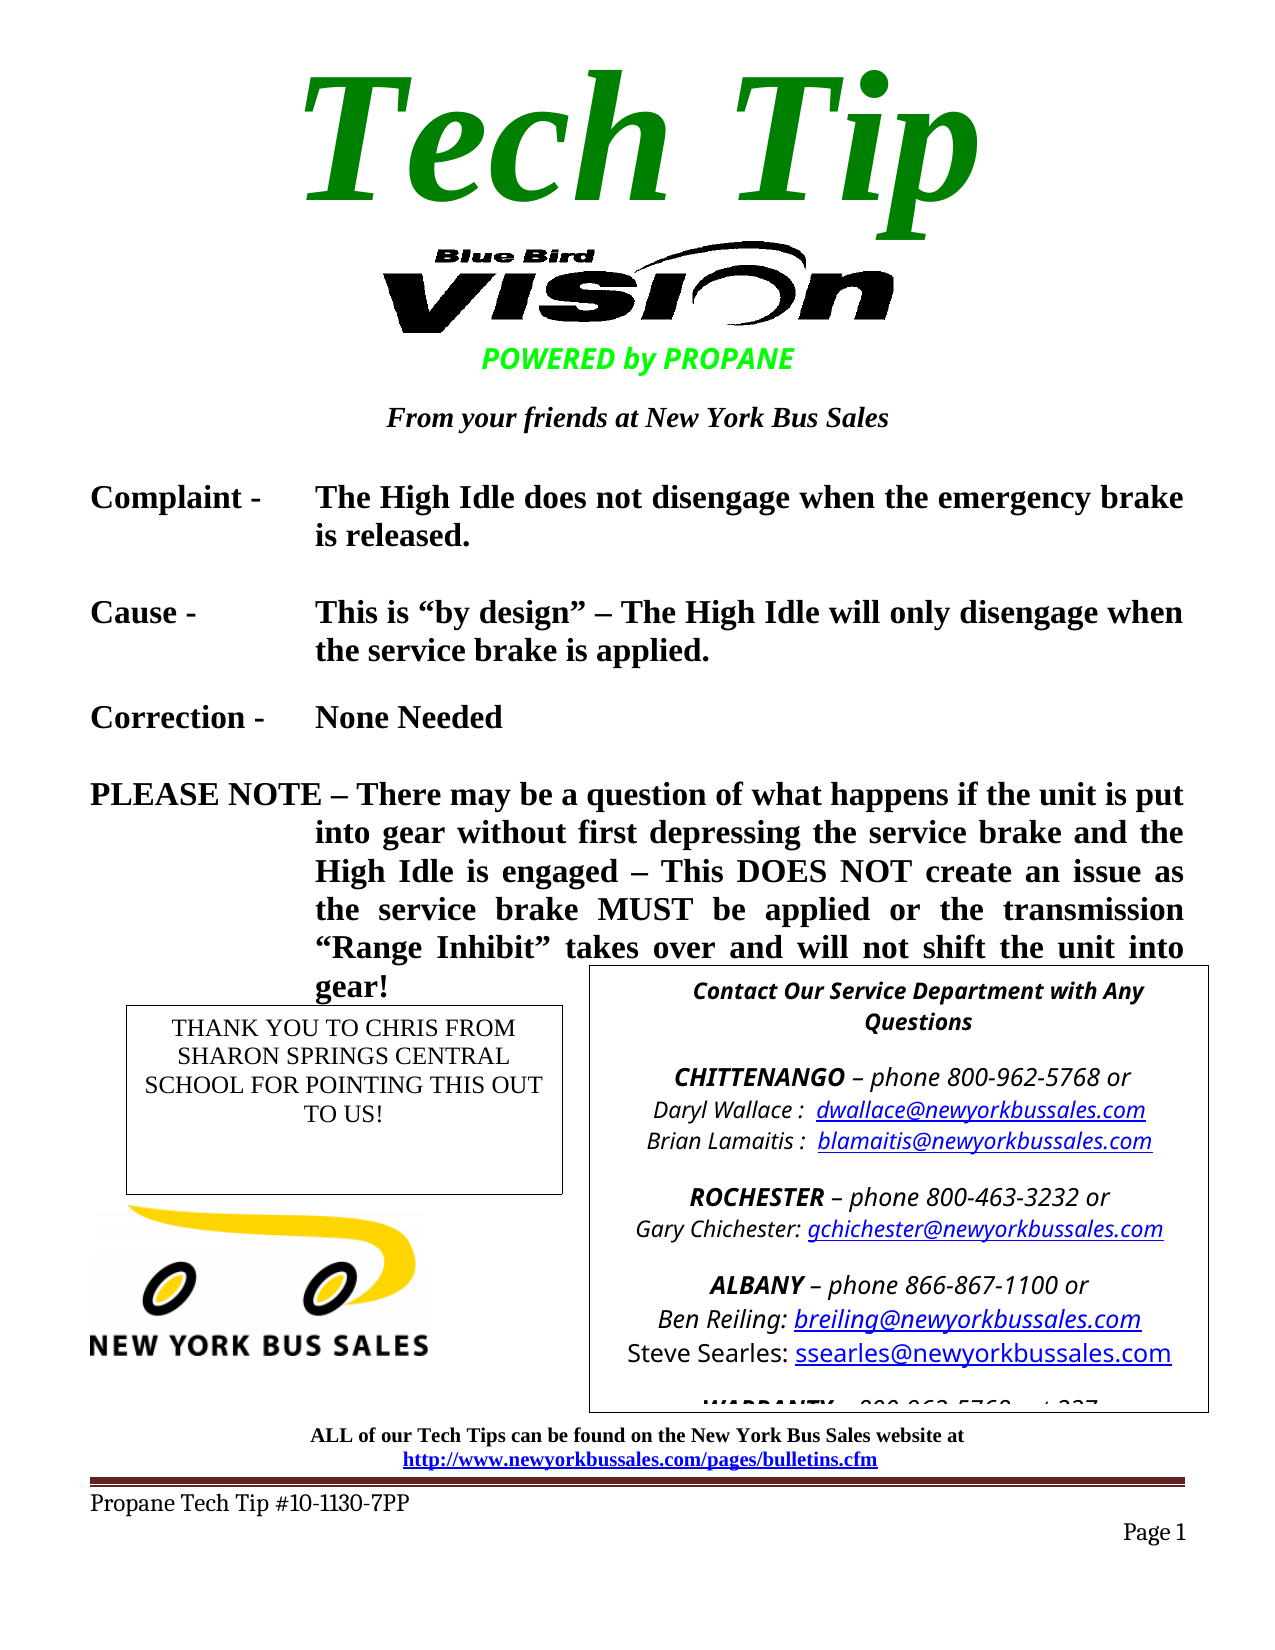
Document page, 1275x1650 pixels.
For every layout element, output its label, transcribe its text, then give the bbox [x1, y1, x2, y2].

text Complaint - The High Idle does not disengage when the emergency brake is released. [90, 477, 1185, 554]
text From your friends at New York Bus Sales [90, 400, 1185, 434]
text http://www.newyorkbussales.com/pages/bulletins.cfm [90, 1447, 1185, 1471]
text ALL of our Tech Tips can be found on the New York Bus Sales website at [90, 1422, 1185, 1447]
picture [90, 1205, 428, 1356]
text Cause - This is “by design” – The High Idle will only disengage when the service brake is applied. [90, 592, 1185, 669]
text Correction - None Needed [90, 697, 1185, 736]
picture [383, 241, 897, 338]
text POWERED by PROPANE [90, 338, 1185, 378]
text Tech Tip [90, 26, 1185, 241]
text PLEASE NOTE – There may be a question of what happens if the unit is put into gear without first depressing the service brake and the High Idle is engaged – This DOES NOT create an issue as the service brake MUST be applied or the transmission “Range Inhibit” takes over and will not shift the unit into gear! [90, 774, 1185, 1004]
